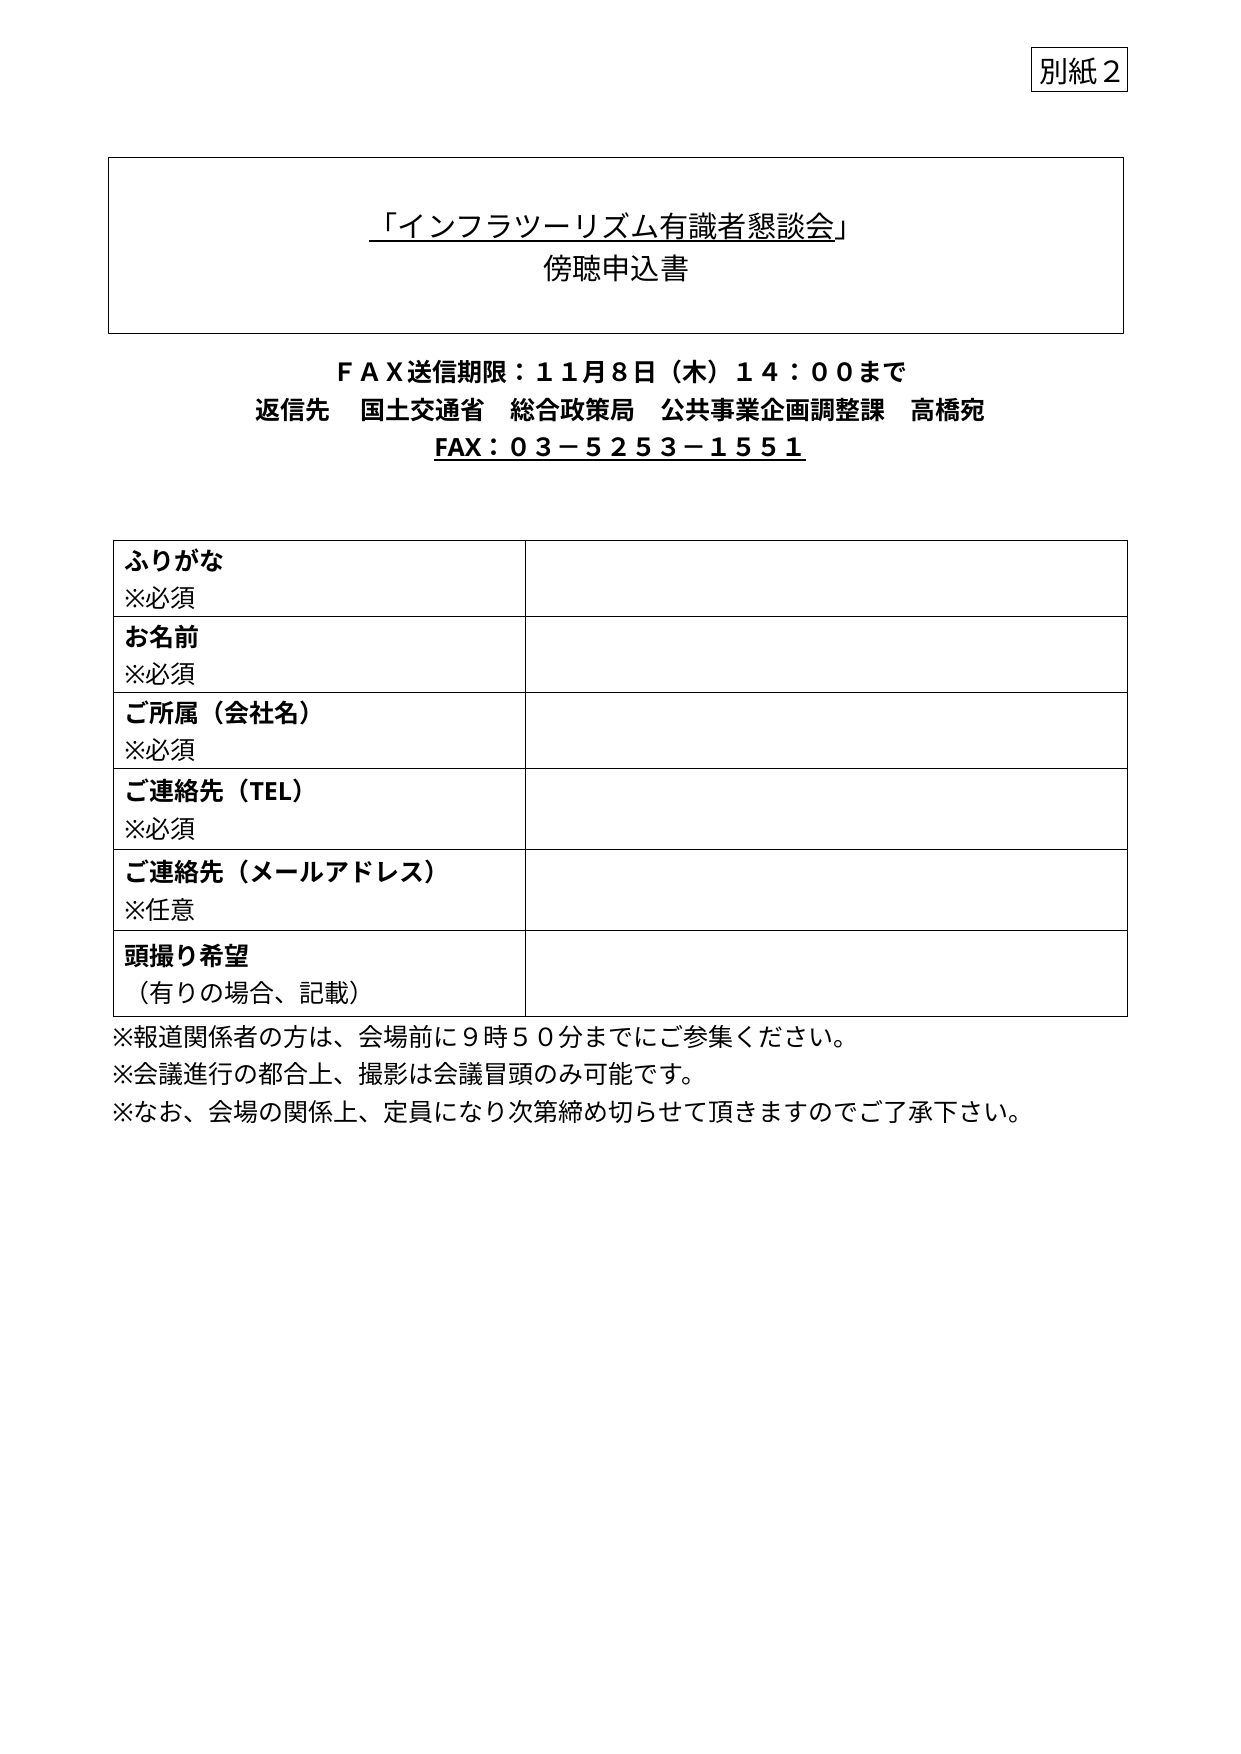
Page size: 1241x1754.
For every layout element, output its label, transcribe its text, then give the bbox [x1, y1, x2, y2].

text FAX：０３－５２５３－１５５１ [112, 427, 1128, 464]
table_header [526, 541, 1127, 616]
table_cell ご連絡先（TEL） ※必須 [114, 769, 525, 849]
table_cell お名前 ※必須 [114, 617, 525, 692]
table_cell [526, 931, 1127, 1016]
text ※報道関係者の方は、会場前に９時５０分までにご参集ください。 [112, 1017, 1128, 1054]
table_cell [526, 850, 1127, 930]
text ＦＡＸ送信期限：１１月８日（木）１４：００まで [112, 352, 1128, 389]
table_cell [526, 769, 1127, 849]
table_cell ご連絡先（メールアドレス） ※任意 [114, 850, 525, 930]
text 返信先 国土交通省 総合政策局 公共事業企画調整課 高橋宛 [112, 389, 1128, 427]
table_cell [526, 693, 1127, 768]
text ※なお、会場の関係上、定員になり次第締め切らせて頂きますのでご了承下さい。 [112, 1092, 1128, 1129]
table_cell [526, 617, 1127, 692]
text ※会議進行の都合上、撮影は会議冒頭のみ可能です。 [112, 1054, 1128, 1092]
table_cell 頭撮り希望 （有りの場合、記載） [114, 931, 525, 1016]
table_cell ご所属（会社名） ※必須 [114, 693, 525, 768]
table_header ふりがな ※必須 [114, 541, 525, 616]
